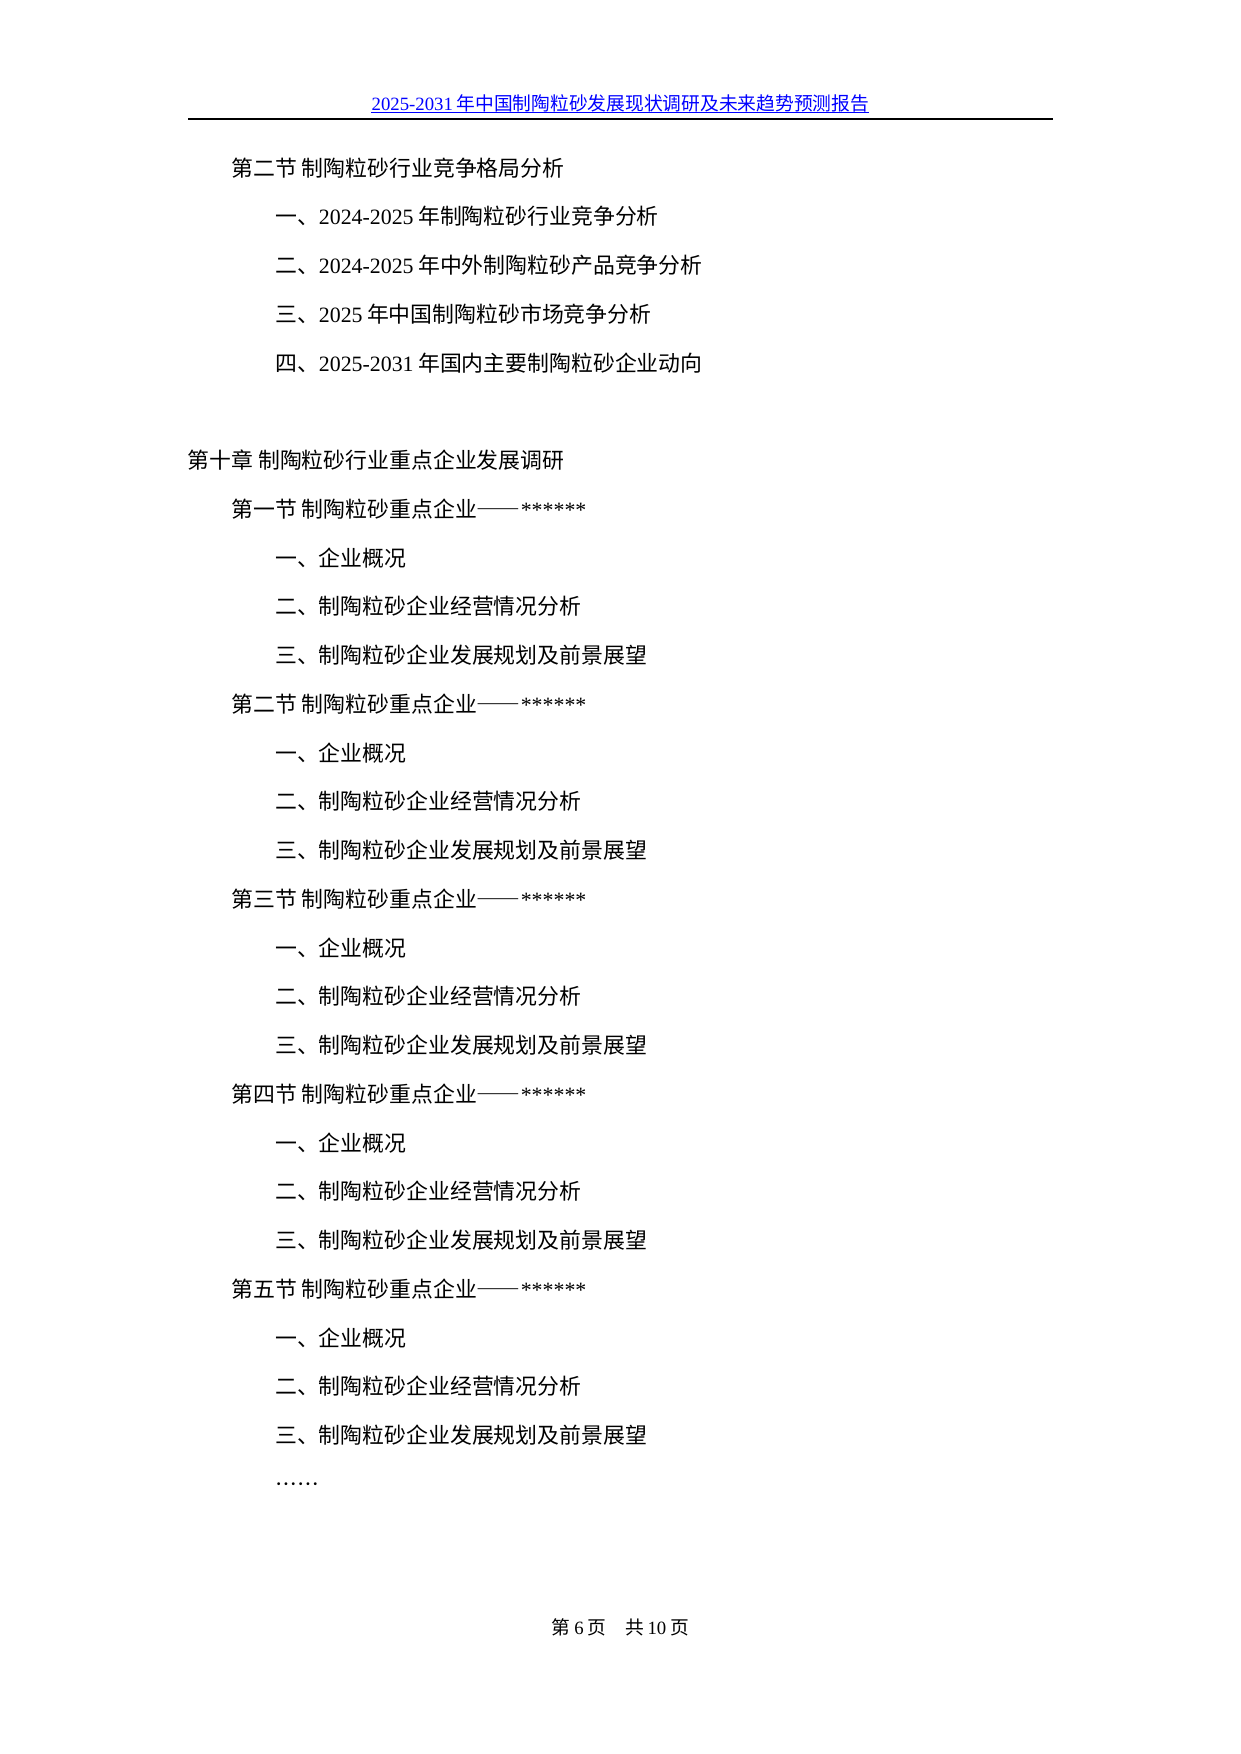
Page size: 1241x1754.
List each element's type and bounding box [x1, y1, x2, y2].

text [187, 150, 1053, 1499]
